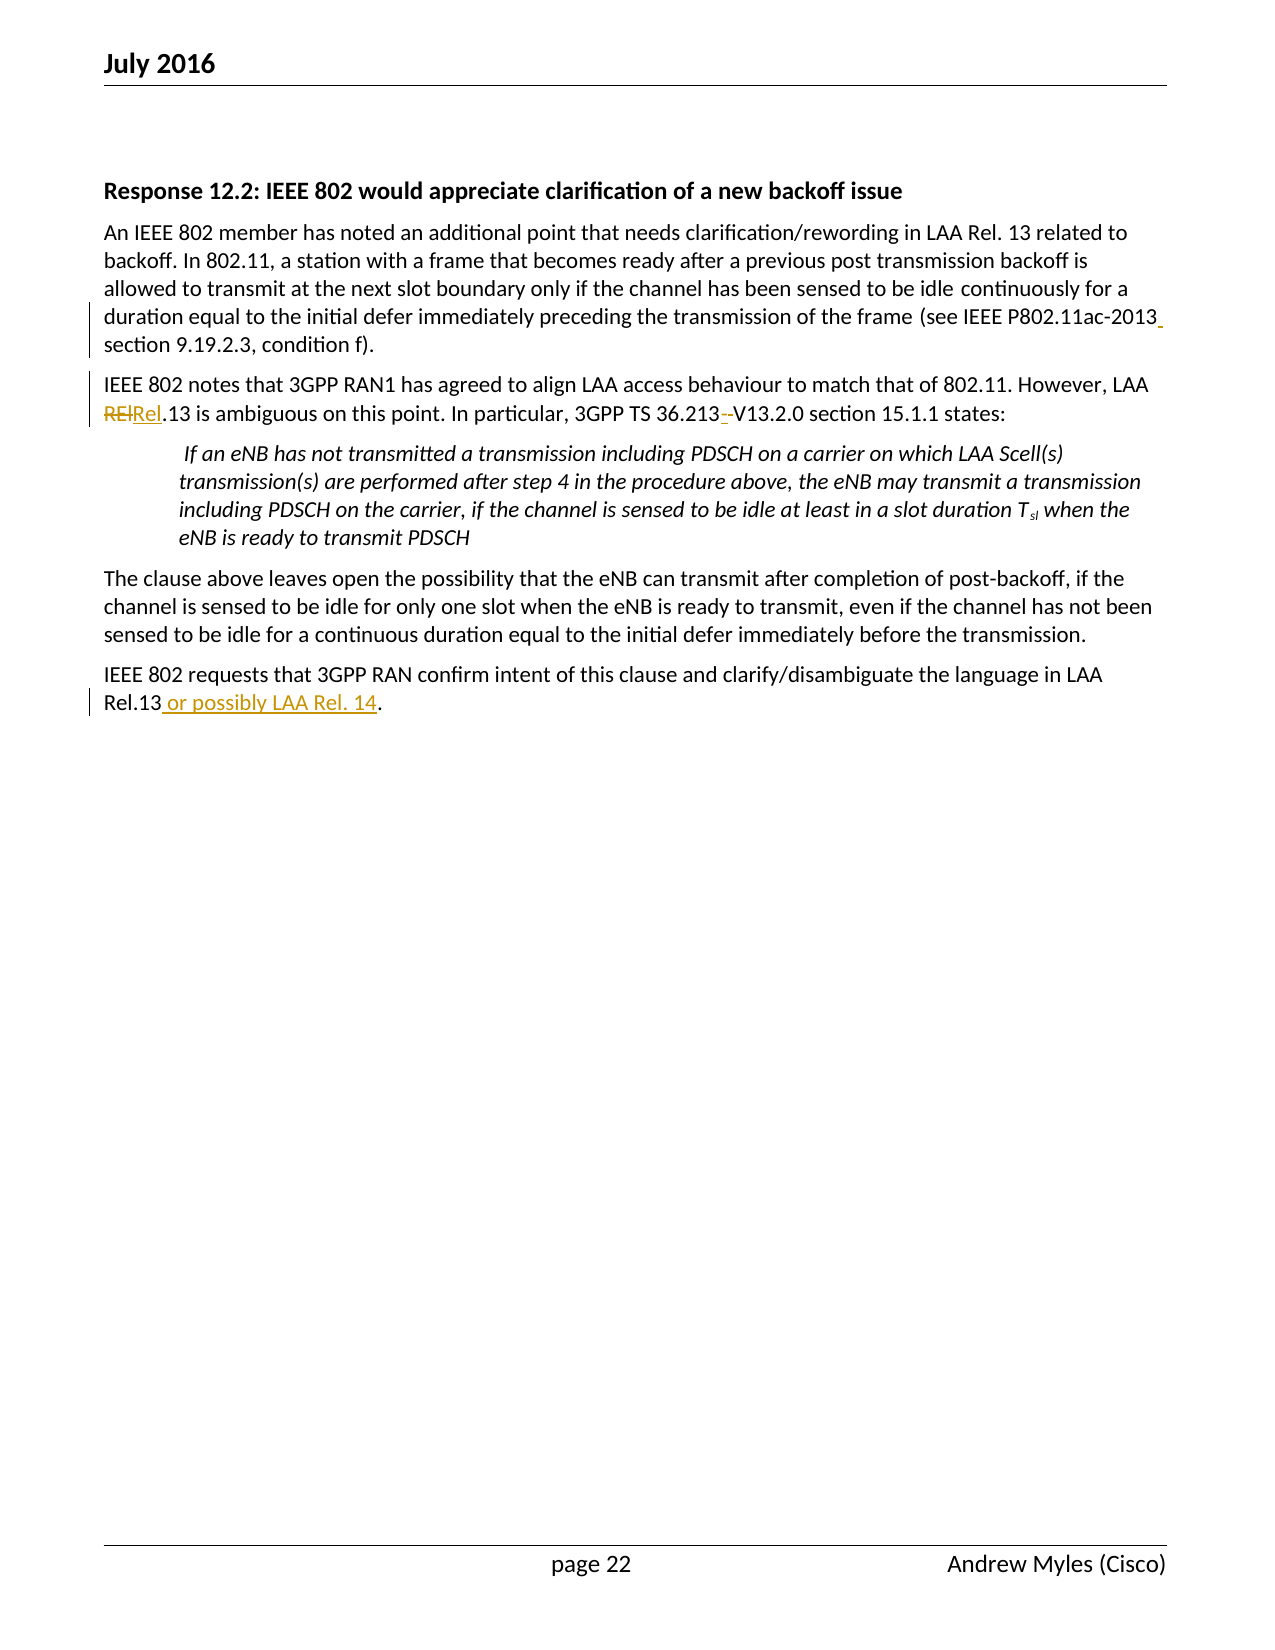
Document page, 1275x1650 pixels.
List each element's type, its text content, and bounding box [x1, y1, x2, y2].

text An IEEE 802 member has noted an additional point that needs clarification/rewording in LAA Rel. 13 related to backoff. In 802.11, a station with a frame that becomes ready after a previous post transmission backoff is allowed to transmit at the next slot boundary only if the channel has been sensed to be idle continuously for a duration equal to the initial defer immediately preceding the transmission of the frame (see IEEE P802.11ac-2013section 9.19.2.3, condition f). [103, 218, 1167, 358]
subtitle Response 12.2: IEEE 802 would appreciate clarification of a new backoff issue [103, 175, 1167, 206]
text If an eNB has not transmitted a transmission including PDSCH on a carrier on which LAA Scell(s) transmission(s) are performed after step 4 in the procedure above, the eNB may transmit a transmission including PDSCH on the carrier, if the channel is sensed to be idle at least in a slot duration Tsl when the eNB is ready to transmit PDSCH [470, 439, 1167, 551]
text The clause above leaves open the possibility that the eNB can transmit after completion of post-backoff, if the channel is sensed to be idle for only one slot when the eNB is ready to transmit, even if the channel has not been sensed to be idle for a continuous duration equal to the initial defer immediately before the transmission. [103, 564, 1167, 648]
text IEEE 802 requests that 3GPP RAN confirm intent of this clause and clarify/disambiguate the language in LAA Rel.13. [103, 660, 1167, 716]
